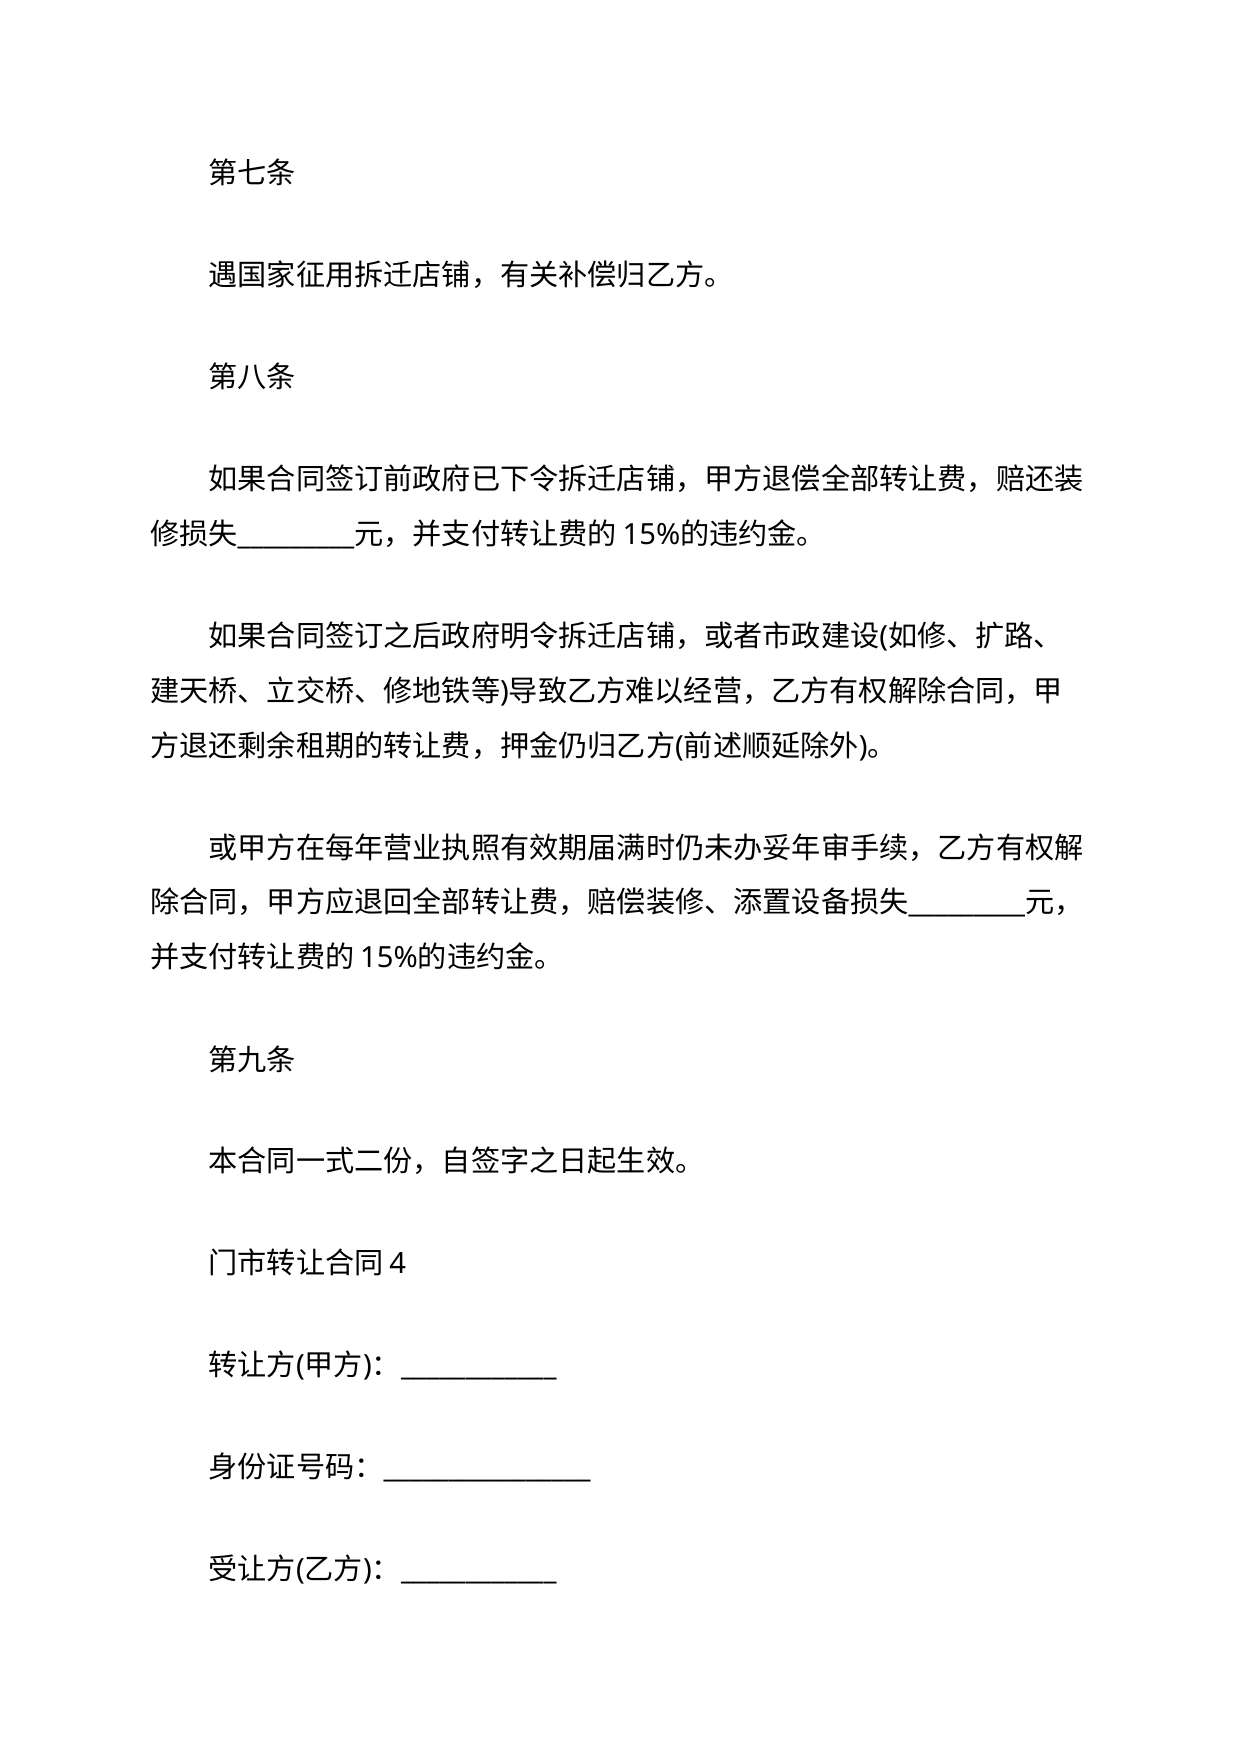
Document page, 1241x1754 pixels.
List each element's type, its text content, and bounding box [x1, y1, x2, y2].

text 或甲方在每年营业执照有效期届满时仍未办妥年审手续，乙方有权解除合同，甲方应退回全部转让费，赔偿装修、添置设备损失_________元，并支付转让费的15%的违约金。 [150, 824, 1090, 976]
text 转让方(甲方)：____________ [150, 1342, 1090, 1384]
text 门市转让合同4 [150, 1239, 1090, 1282]
text 受让方(乙方)：____________ [150, 1546, 1090, 1588]
text 第七条 [150, 150, 1090, 192]
text 第八条 [150, 353, 1090, 396]
text 如果合同签订之后政府明令拆迁店铺，或者市政建设(如修、扩路、建天桥、立交桥、修地铁等)导致乙方难以经营，乙方有权解除合同，甲方退还剩余租期的转让费，押金仍归乙方(前述顺延除外)。 [150, 612, 1090, 764]
text 身份证号码：________________ [150, 1443, 1090, 1486]
text 遇国家征用拆迁店铺，有关补偿归乙方。 [150, 252, 1090, 294]
text 如果合同签订前政府已下令拆迁店铺，甲方退偿全部转让费，赔还装修损失_________元，并支付转让费的15%的违约金。 [150, 455, 1090, 553]
text 第九条 [150, 1036, 1090, 1078]
text 本合同一式二份，自签字之日起生效。 [150, 1138, 1090, 1180]
